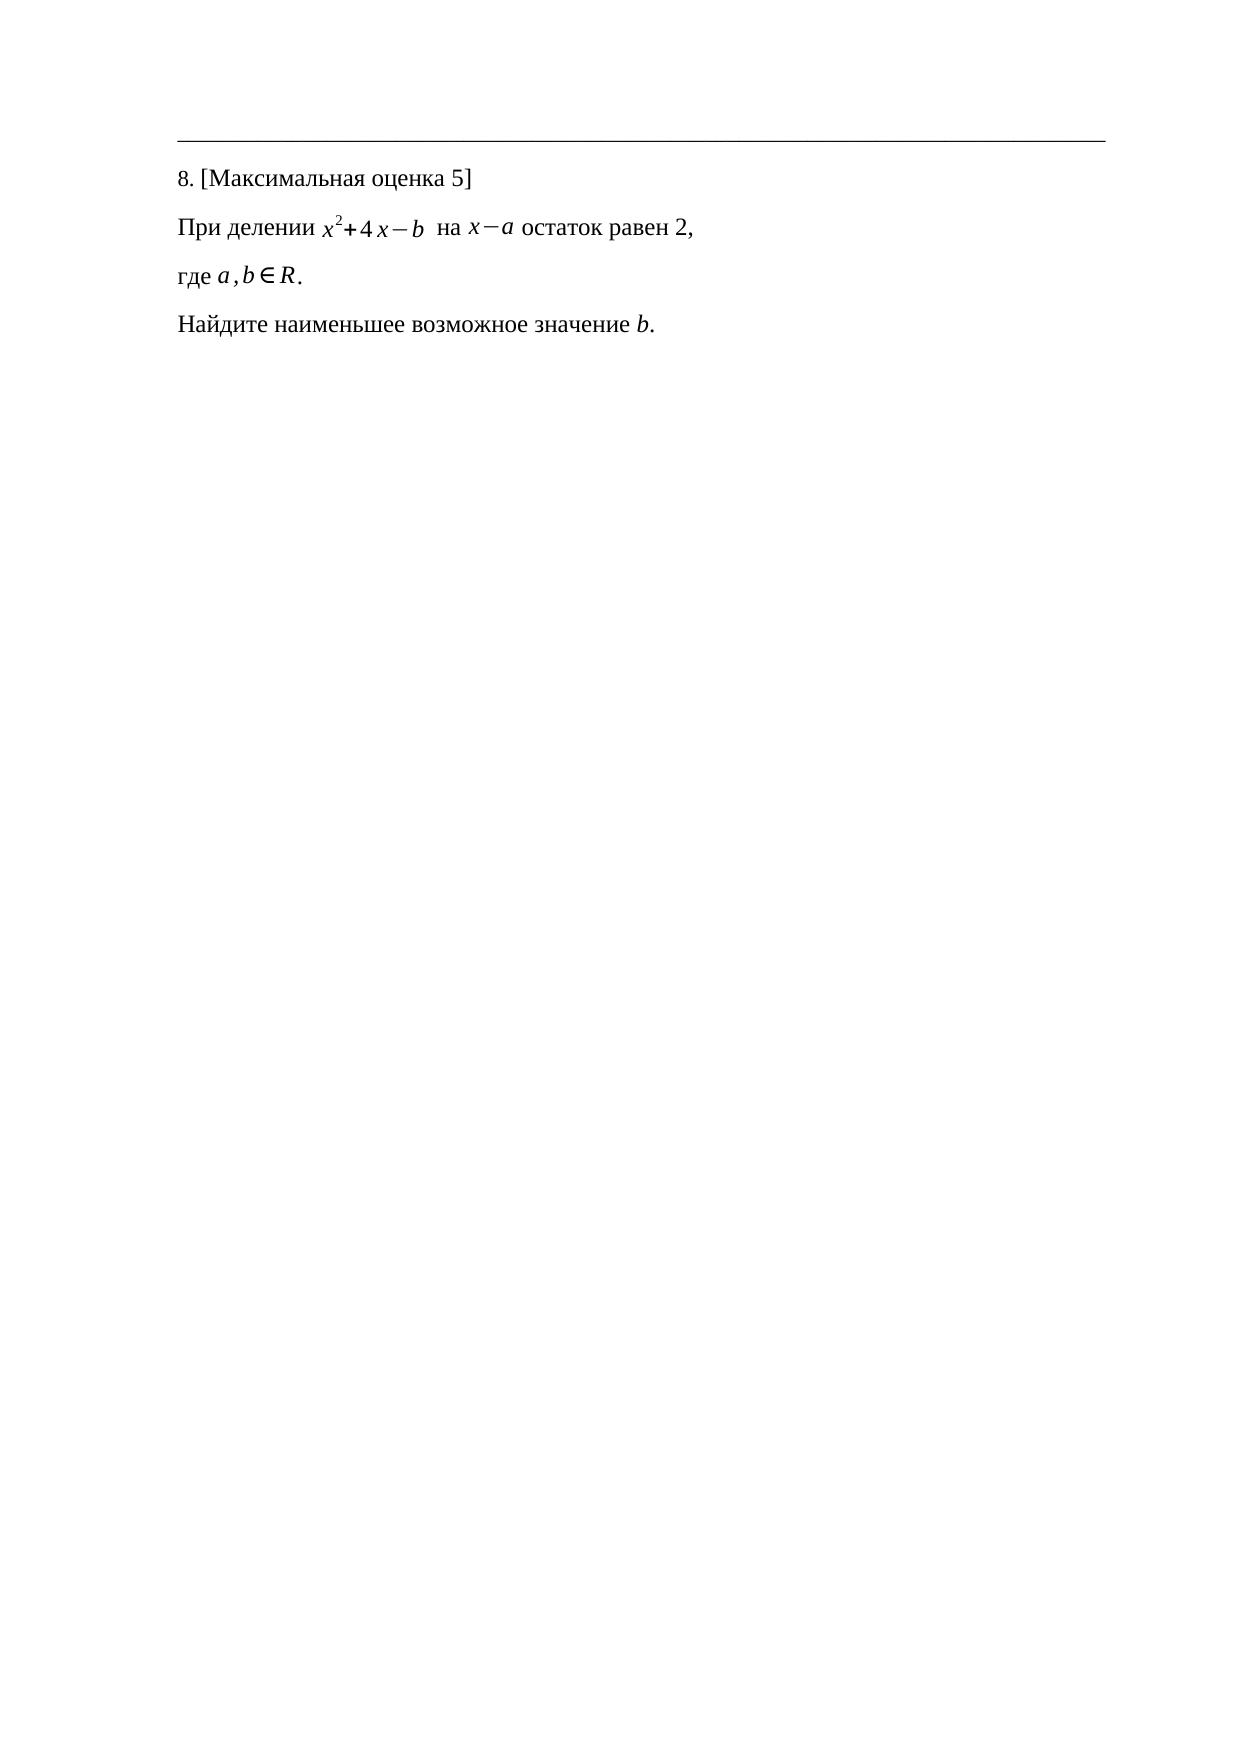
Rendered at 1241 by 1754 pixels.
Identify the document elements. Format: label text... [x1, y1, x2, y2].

text Найдите наименьшее возможное значение b. [177, 309, 1152, 337]
text где . [177, 261, 1152, 290]
text _________________________________________________________________________________ [177, 118, 1152, 144]
text 8. [Максимальная оценка 5] [177, 163, 1152, 192]
text При делении на остаток равен 2, [177, 211, 1152, 242]
